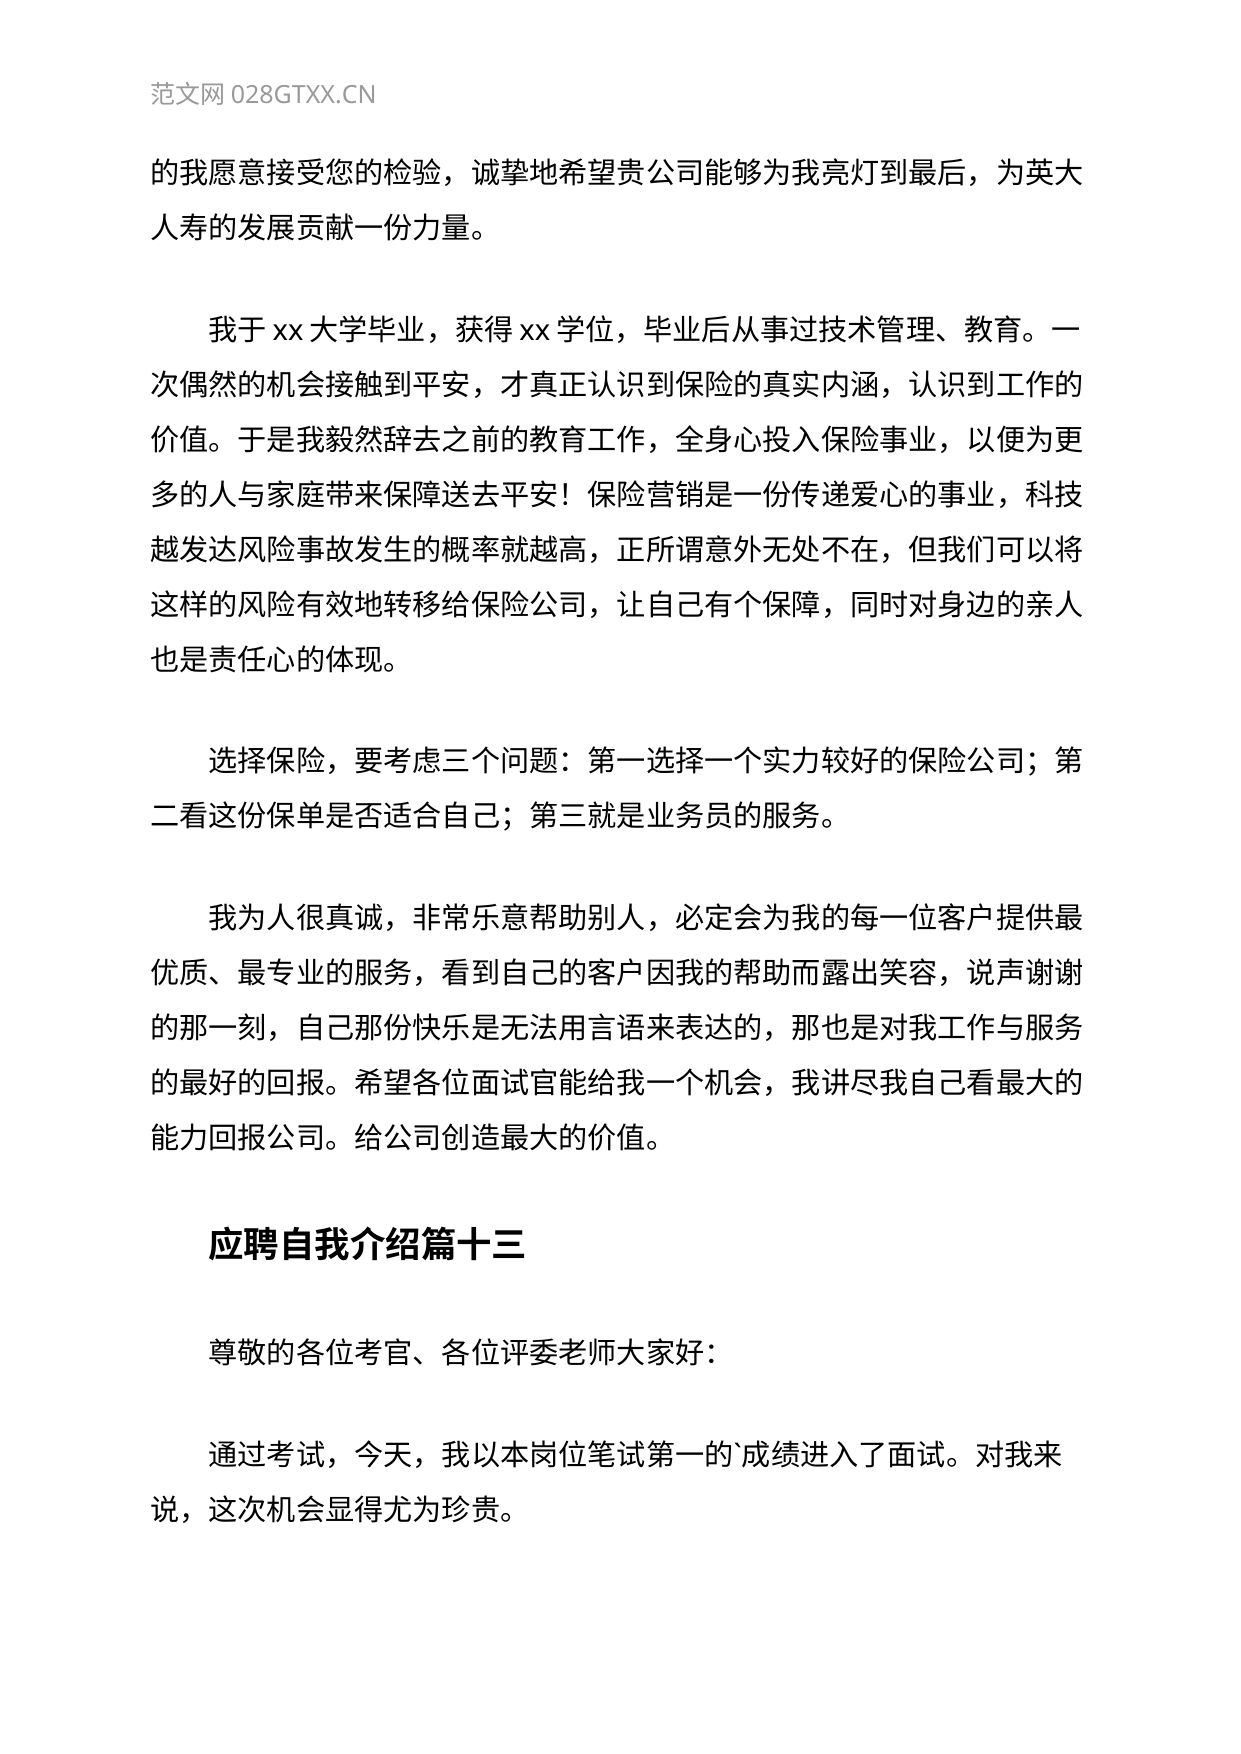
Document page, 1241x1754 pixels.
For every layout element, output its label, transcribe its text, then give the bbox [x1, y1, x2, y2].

text 通过考试，今天，我以本岗位笔试第一的`成绩进入了面试。对我来说，这次机会显得尤为珍贵。 [150, 1431, 1090, 1528]
text 应聘自我介绍篇十三 [150, 1216, 1090, 1267]
text 我于xx大学毕业，获得xx学位，毕业后从事过技术管理、教育。一次偶然的机会接触到平安，才真正认识到保险的真实内涵，认识到工作的价值。于是我毅然辞去之前的教育工作，全身心投入保险事业，以便为更多的人与家庭带来保障送去平安！保险营销是一份传递爱心的事业，科技越发达风险事故发生的概率就越高，正所谓意外无处不在，但我们可以将这样的风险有效地转移给保险公司，让自己有个保障，同时对身边的亲人也是责任心的体现。 [150, 307, 1090, 678]
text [150, 150, 1090, 247]
text 选择保险，要考虑三个问题：第一选择一个实力较好的保险公司；第二看这份保单是否适合自己；第三就是业务员的服务。 [150, 738, 1090, 835]
text 我为人很真诚，非常乐意帮助别人，必定会为我的每一位客户提供最优质、最专业的服务，看到自己的客户因我的帮助而露出笑容，说声谢谢的那一刻，自己那份快乐是无法用言语来表达的，那也是对我工作与服务的最好的回报。希望各位面试官能给我一个机会，我讲尽我自己看最大的能力回报公司。给公司创造最大的价值。 [150, 894, 1090, 1156]
text 尊敬的各位考官、各位评委老师大家好： [150, 1329, 1090, 1372]
